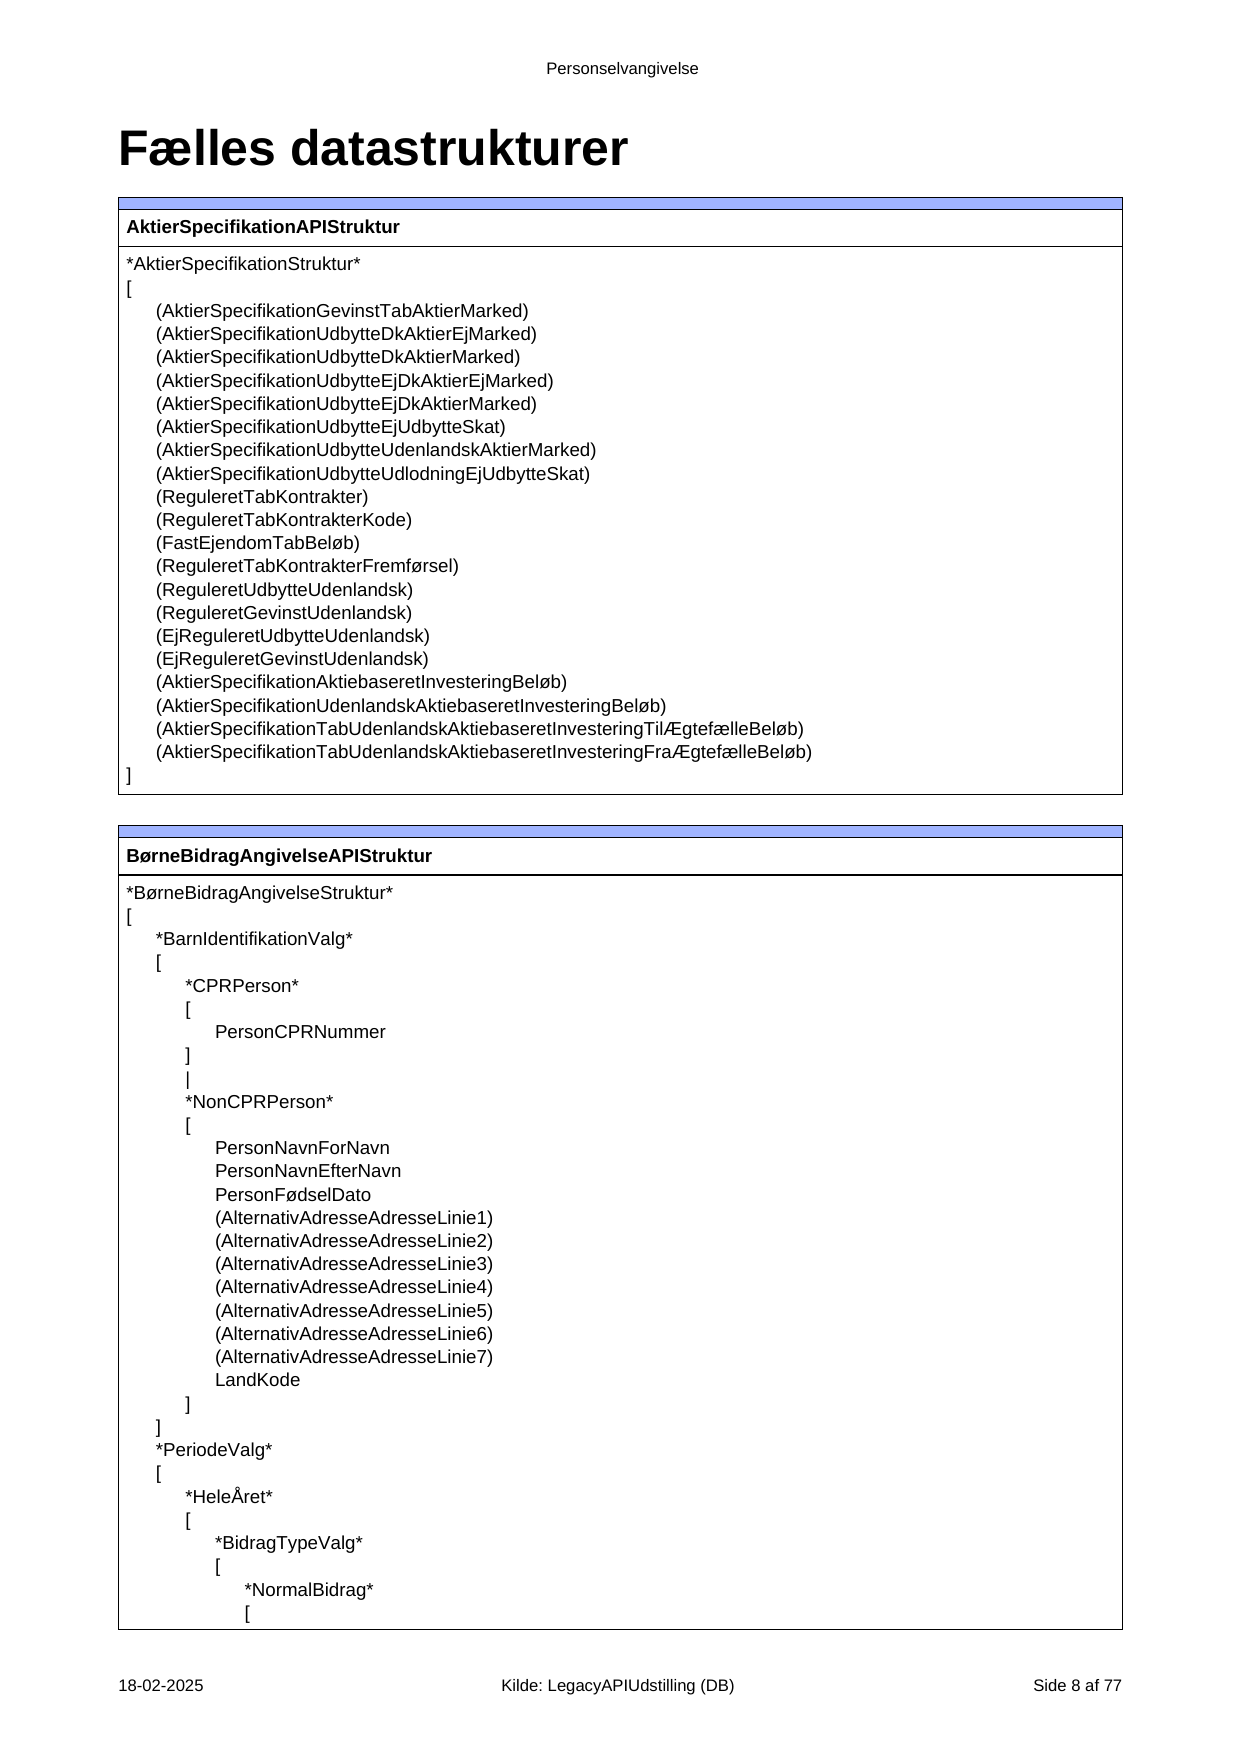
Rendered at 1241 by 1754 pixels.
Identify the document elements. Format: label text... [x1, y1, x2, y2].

table_header [119, 826, 1122, 837]
table_cell AktierSpecifikationAPIStruktur [119, 210, 1122, 246]
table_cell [119, 876, 1122, 1629]
title Fælles datastrukturer [118, 118, 1122, 176]
table_header [119, 198, 1122, 209]
table_cell BørneBidragAngivelseAPIStruktur [119, 838, 1122, 874]
table_cell *AktierSpecifikationStruktur* [ (AktierSpecifikationGevinstTabAktierMarked) (AktierSpecifikationUdbytteDkAktierEjMarked) (AktierSpecifikationUdbytteDkAktierMarked) (AktierSpecifikationUdbytteEjDkAktierEjMarked) (AktierSpecifikationUdbytteEjDkAktierMarked) (AktierSpecifikationUdbytteEjUdbytteSkat) (AktierSpecifikationUdbytteUdenlandskAktierMarked) (AktierSpecifikationUdbytteUdlodningEjUdbytteSkat) (ReguleretTabKontrakter) (ReguleretTabKontrakterKode) (FastEjendomTabBeløb) (ReguleretTabKontrakterFremførsel) (ReguleretUdbytteUdenlandsk) (ReguleretGevinstUdenlandsk) (EjReguleretUdbytteUdenlandsk) (EjReguleretGevinstUdenlandsk) (AktierSpecifikationAktiebaseretInvesteringBeløb) (AktierSpecifikationUdenlandskAktiebaseretInvesteringBeløb) (AktierSpecifikationTabUdenlandskAktiebaseretInvesteringTilÆgtefælleBeløb) (AktierSpecifikationTabUdenlandskAktiebaseretInvesteringFraÆgtefælleBeløb) ] [119, 247, 1122, 794]
